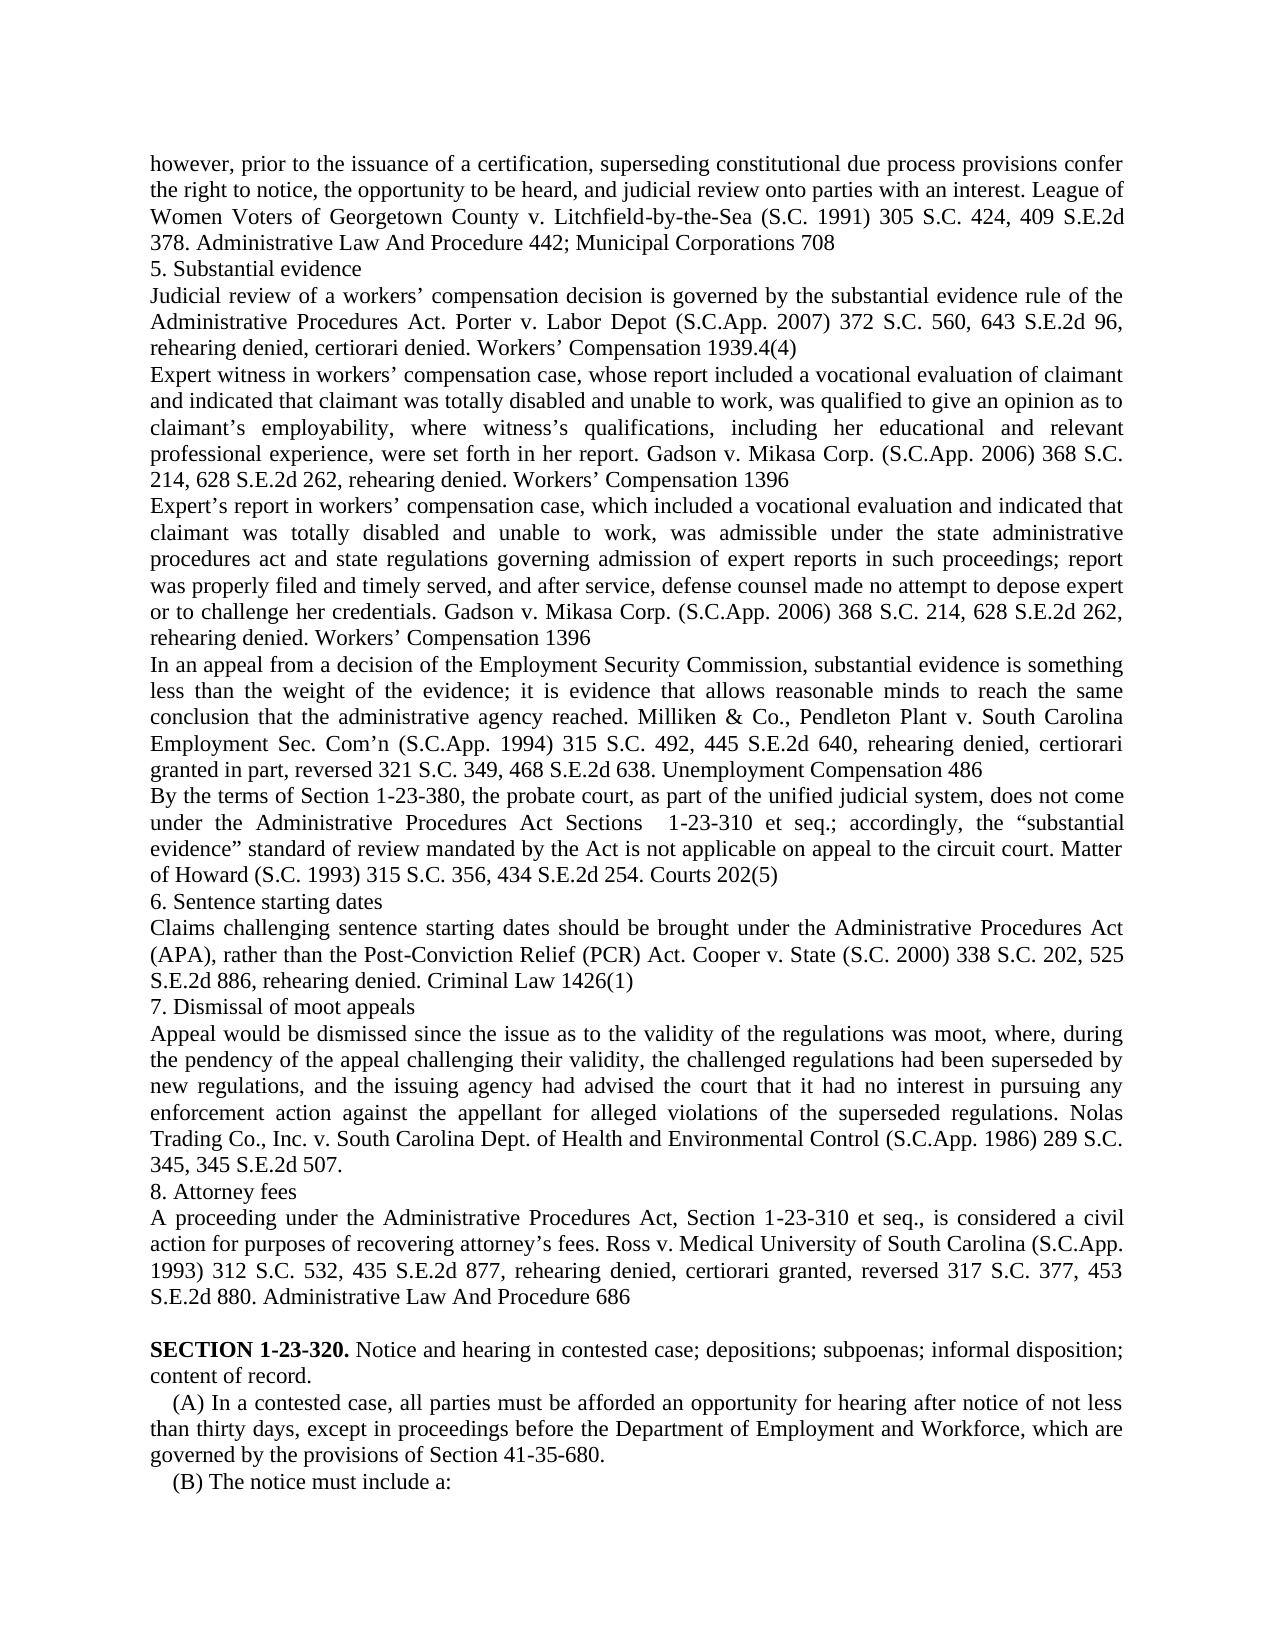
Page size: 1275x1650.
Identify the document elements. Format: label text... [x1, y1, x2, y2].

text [150, 150, 1125, 255]
text 7. Dismissal of moot appeals [150, 993, 1125, 1020]
text (A) In a contested case, all parties must be afforded an opportunity for hearing after notice of not less than thirty days, except in proceedings before the Department of Employment and Workforce, which are governed by the provisions of Section 41-35-680. [150, 1389, 1125, 1468]
text By the terms of Section 1-23-380, the probate court, as part of the unified judicial system, does not come under the Administrative Procedures Act Sections 1-23-310 et seq.; accordingly, the “substantial evidence” standard of review mandated by the Act is not applicable on appeal to the circuit court. Matter of Howard (S.C. 1993) 315 S.C. 356, 434 S.E.2d 254. Courts 202(5) [150, 782, 1125, 888]
text A proceeding under the Administrative Procedures Act, Section 1-23-310 et seq., is considered a civil action for purposes of recovering attorney’s fees. Ross v. Medical University of South Carolina (S.C.App. 1993) 312 S.C. 532, 435 S.E.2d 877, rehearing denied, certiorari granted, reversed 317 S.C. 377, 453 S.E.2d 880. Administrative Law And Procedure 686 [150, 1204, 1125, 1309]
text 6. Sentence starting dates [150, 888, 1125, 914]
text 5. Substantial evidence [150, 255, 1125, 282]
text 8. Attorney fees [150, 1178, 1125, 1204]
text Claims challenging sentence starting dates should be brought under the Administrative Procedures Act (APA), rather than the Post-Conviction Relief (PCR) Act. Cooper v. State (S.C. 2000) 338 S.C. 202, 525 S.E.2d 886, rehearing denied. Criminal Law 1426(1) [150, 914, 1125, 993]
text Expert’s report in workers’ compensation case, which included a vocational evaluation and indicated that claimant was totally disabled and unable to work, was admissible under the state administrative procedures act and state regulations governing admission of expert reports in such proceedings; report was properly filed and timely served, and after service, defense counsel made no attempt to depose expert or to challenge her credentials. Gadson v. Mikasa Corp. (S.C.App. 2006) 368 S.C. 214, 628 S.E.2d 262, rehearing denied. Workers’ Compensation 1396 [150, 493, 1125, 651]
text SECTION 1-23-320. Notice and hearing in contested case; depositions; subpoenas; informal disposition; content of record. [150, 1336, 1125, 1389]
text Appeal would be dismissed since the issue as to the validity of the regulations was moot, where, during the pendency of the appeal challenging their validity, the challenged regulations had been superseded by new regulations, and the issuing agency had advised the court that it had no interest in pursuing any enforcement action against the appellant for alleged violations of the superseded regulations. Nolas Trading Co., Inc. v. South Carolina Dept. of Health and Environmental Control (S.C.App. 1986) 289 S.C. 345, 345 S.E.2d 507. [150, 1020, 1125, 1178]
text (B) The notice must include a: [150, 1468, 1125, 1494]
text Judicial review of a workers’ compensation decision is governed by the substantial evidence rule of the Administrative Procedures Act. Porter v. Labor Depot (S.C.App. 2007) 372 S.C. 560, 643 S.E.2d 96, rehearing denied, certiorari denied. Workers’ Compensation 1939.4(4) [150, 282, 1125, 361]
text Expert witness in workers’ compensation case, whose report included a vocational evaluation of claimant and indicated that claimant was totally disabled and unable to work, was qualified to give an opinion as to claimant’s employability, where witness’s qualifications, including her educational and relevant professional experience, were set forth in her report. Gadson v. Mikasa Corp. (S.C.App. 2006) 368 S.C. 214, 628 S.E.2d 262, rehearing denied. Workers’ Compensation 1396 [150, 361, 1125, 493]
text In an appeal from a decision of the Employment Security Commission, substantial evidence is something less than the weight of the evidence; it is evidence that allows reasonable minds to reach the same conclusion that the administrative agency reached. Milliken & Co., Pendleton Plant v. South Carolina Employment Sec. Com’n (S.C.App. 1994) 315 S.C. 492, 445 S.E.2d 640, rehearing denied, certiorari granted in part, reversed 321 S.C. 349, 468 S.E.2d 638. Unemployment Compensation 486 [150, 651, 1125, 782]
